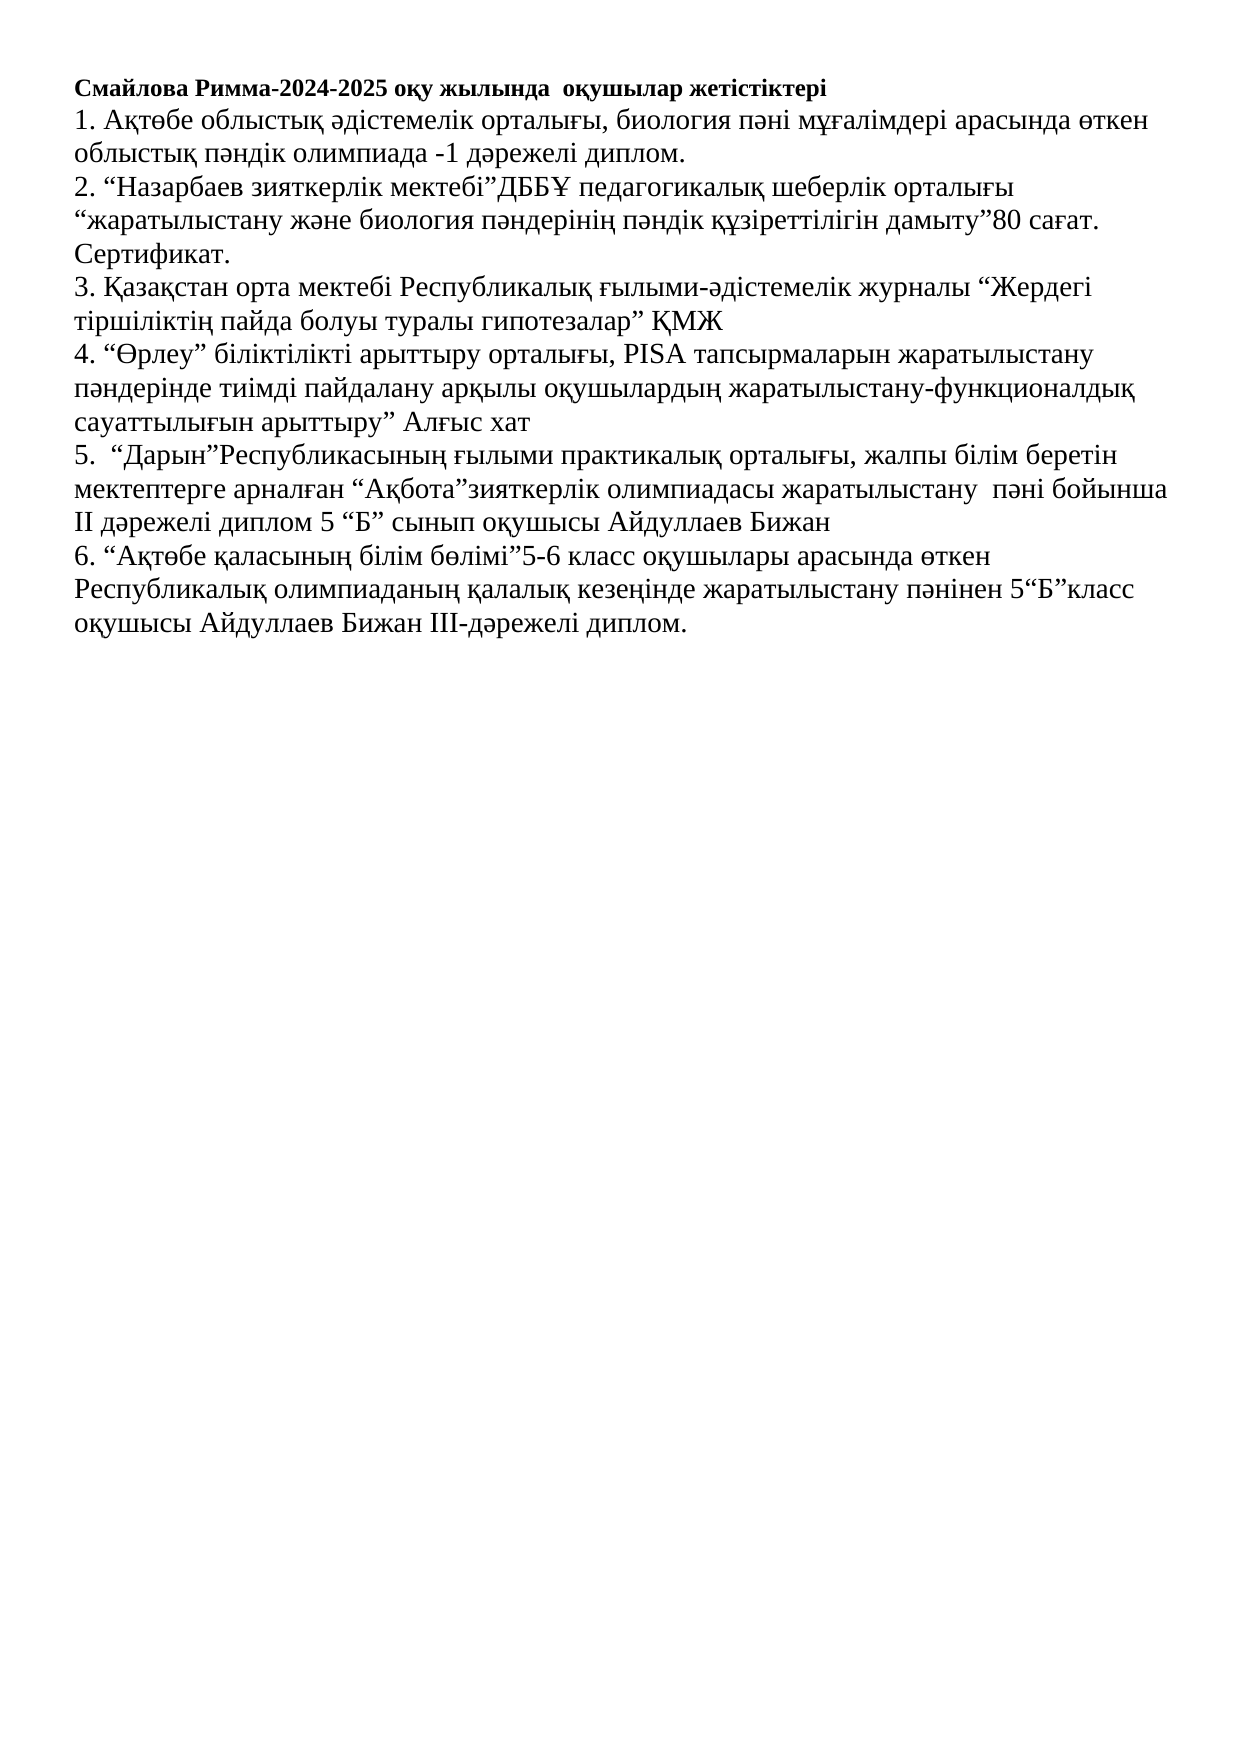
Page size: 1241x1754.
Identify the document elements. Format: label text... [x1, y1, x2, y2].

list “Өрлеу” біліктілікті арыттыру орталығы, PISA тапсырмаларын жаратылыстану пәндерінде тиімді пайдалану арқылы оқушылардың жаратылыстану-функционалдық сауаттылығын арыттыру” Алғыс хат [74, 337, 1181, 437]
list “Ақтөбе қаласының білім бөлімі”5-6 класс оқушылары арасында өткен Республикалық олимпиаданың қалалық кезеңінде жаратылыстану пәнінен 5“Б”класс оқушысы Айдуллаев Бижан III-дәрежелі диплом. [74, 538, 1181, 638]
text Смайлова Римма-2024-2025 оқу жылында оқушылар жетістіктері [74, 73, 1181, 102]
list Қазақстан орта мектебі Республикалық ғылыми-әдістемелік журналы “Жердегі тіршіліктің пайда болуы туралы гипотезалар” ҚМЖ [74, 269, 1181, 337]
list Ақтөбе облыстық әдістемелік орталығы, биология пәні мұғалімдері арасында өткен облыстық пәндік олимпиада -1 дәрежелі диплом. [74, 102, 1181, 169]
list “Дарын”Республикасының ғылыми практикалық орталығы, жалпы білім беретін мектептерге арналған “Ақбота”зияткерлік олимпиадасы жаратылыстану пәні бойынша II дәрежелі диплом 5 “Б” сынып оқушысы Айдуллаев Бижан [74, 437, 1181, 538]
list “Назарбаев зияткерлік мектебі”ДББҰ педагогикалық шеберлік орталығы “жаратылыстану және биология пәндерінің пәндік құзіреттілігін дамыту”80 сағат. Сертификат. [74, 169, 1181, 269]
